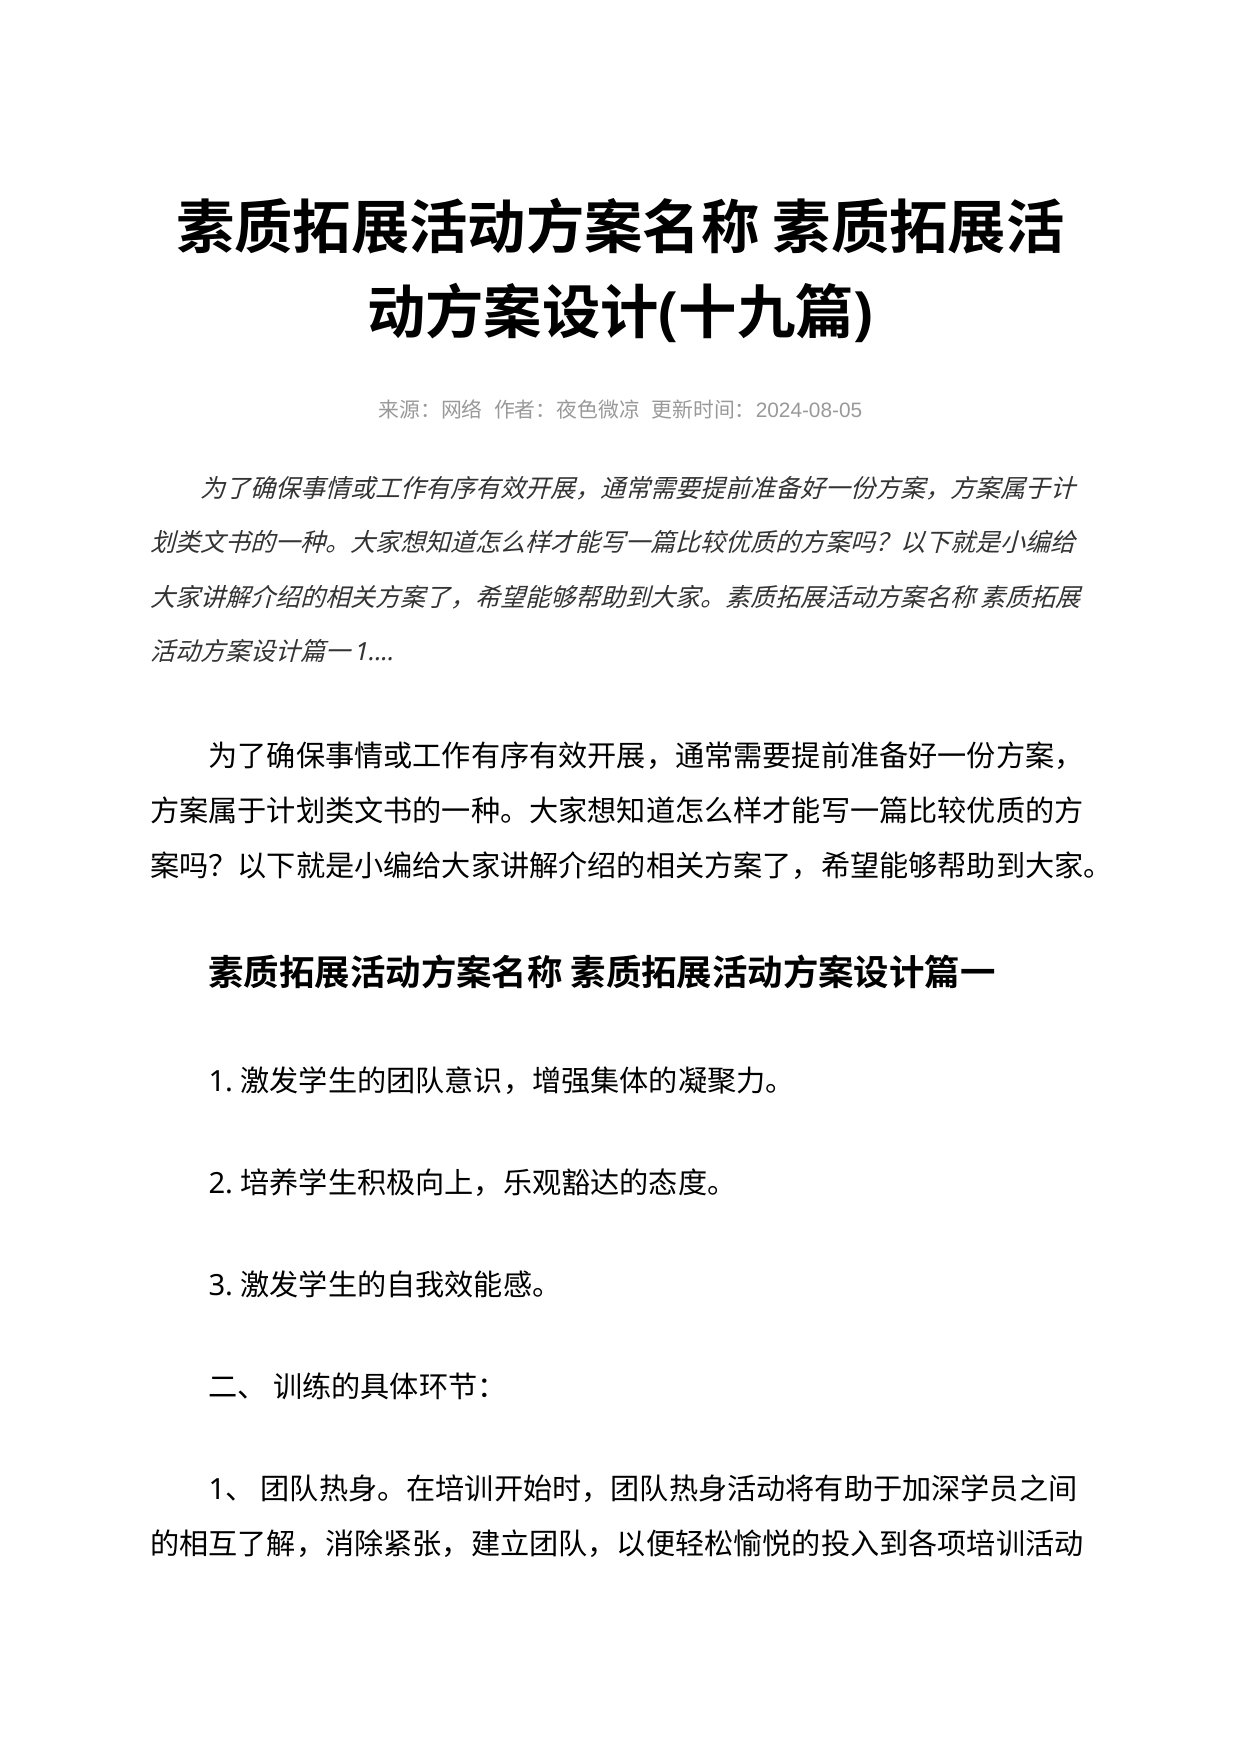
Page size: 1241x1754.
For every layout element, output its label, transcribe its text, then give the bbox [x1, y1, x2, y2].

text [150, 1465, 1090, 1563]
text 3. 激发学生的自我效能感。 [150, 1262, 1090, 1304]
text 素质拓展活动方案名称 素质拓展活动方案设计篇一 [150, 944, 1090, 995]
text 来源：网络 作者：夜色微凉 更新时间：2024-08-05 [150, 397, 1090, 421]
text 2. 培养学生积极向上，乐观豁达的态度。 [150, 1159, 1090, 1202]
text 二、 训练的具体环节： [150, 1363, 1090, 1406]
text 为了确保事情或工作有序有效开展，通常需要提前准备好一份方案，方案属于计划类文书的一种。大家想知道怎么样才能写一篇比较优质的方案吗？以下就是小编给大家讲解介绍的相关方案了，希望能够帮助到大家。素质拓展活动方案名称 素质拓展活动方案设计篇一1.... [150, 468, 1090, 668]
text 为了确保事情或工作有序有效开展，通常需要提前准备好一份方案，方案属于计划类文书的一种。大家想知道怎么样才能写一篇比较优质的方案吗？以下就是小编给大家讲解介绍的相关方案了，希望能够帮助到大家。 [150, 733, 1090, 885]
subtitle 素质拓展活动方案名称 素质拓展活动方案设计(十九篇) [150, 181, 1090, 351]
text 1. 激发学生的团队意识，增强集体的凝聚力。 [150, 1058, 1090, 1100]
